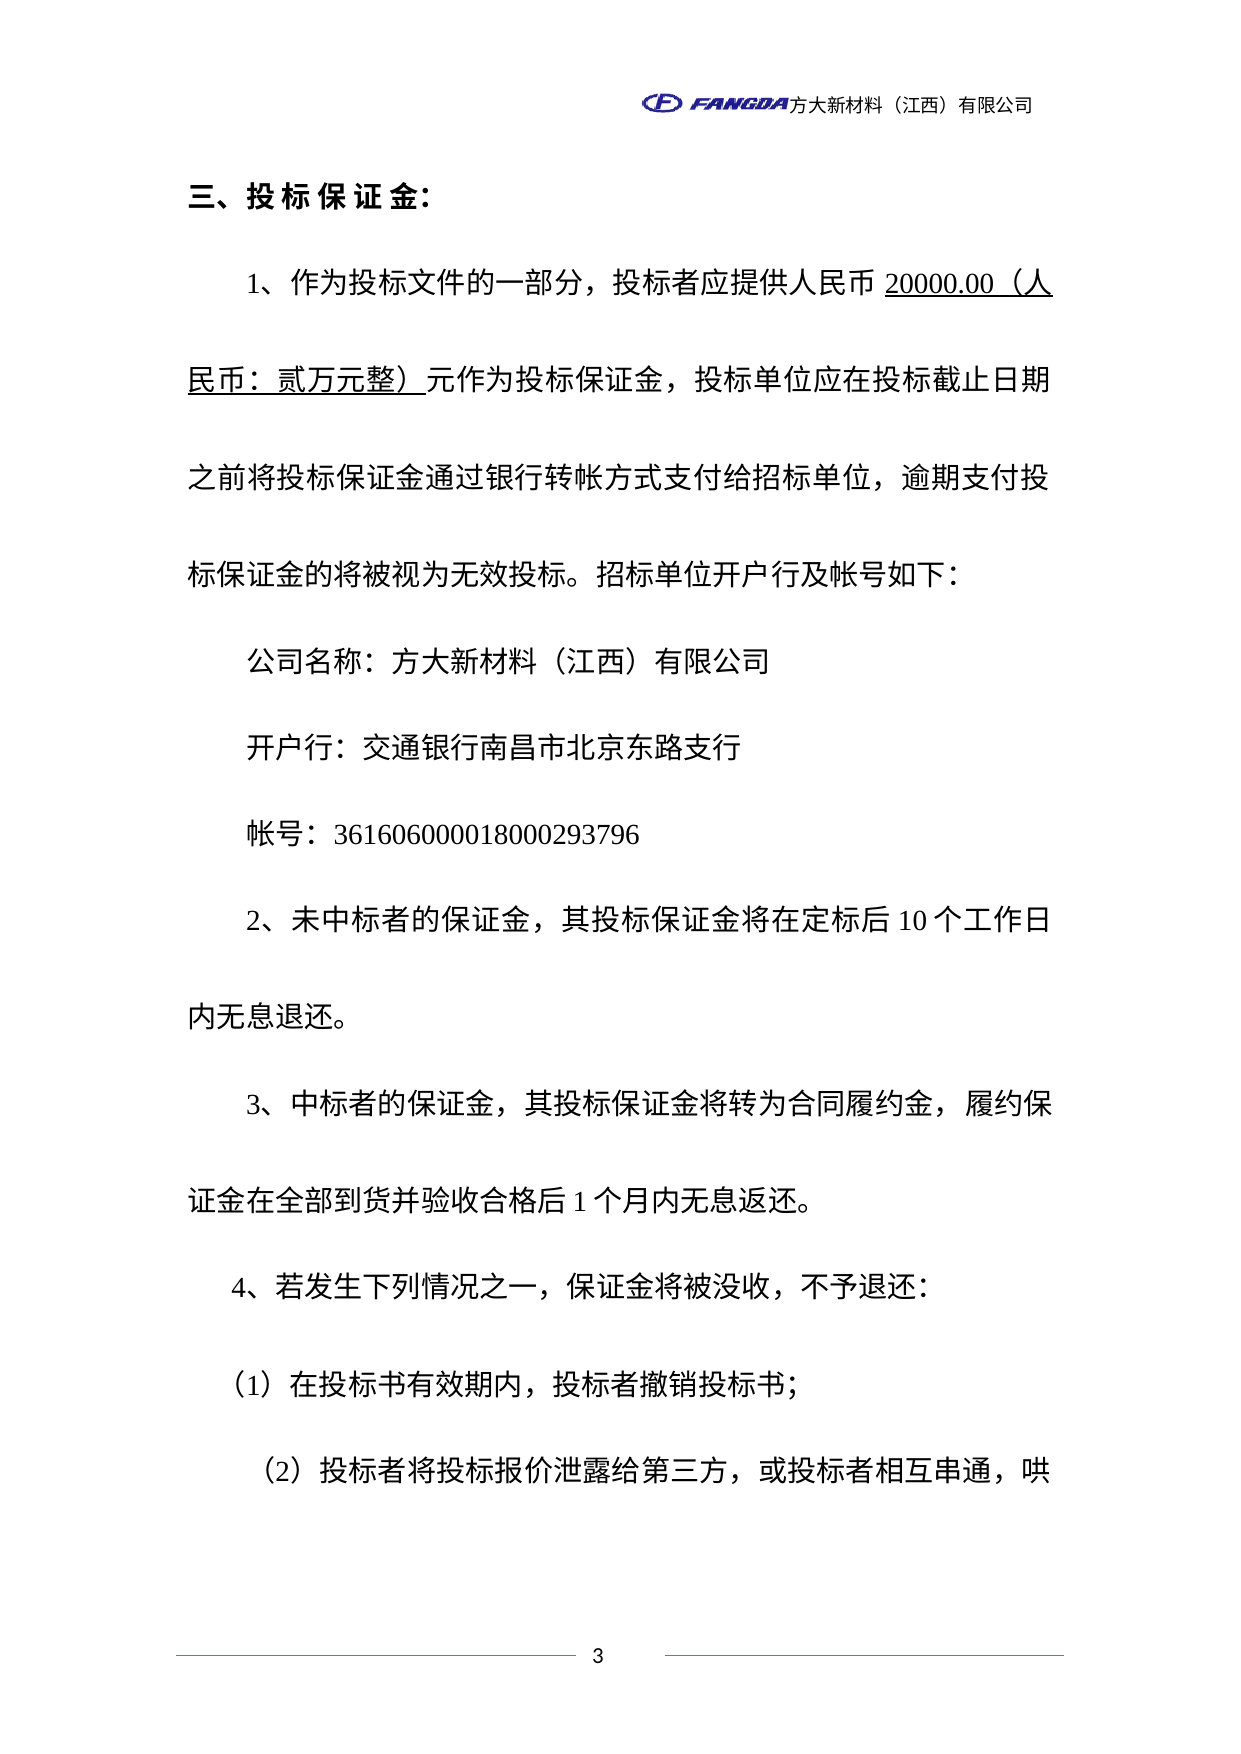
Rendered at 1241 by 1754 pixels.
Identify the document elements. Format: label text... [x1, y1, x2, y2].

text 1、作为投标文件的一部分，投标者应提供人民币20000.00（人民币：贰万元整）元作为投标保证金，投标单位应在投标截止日期之前将投标保证金通过银行转帐方式支付给招标单位，逾期支付投标保证金的将被视为无效投标。招标单位开户行及帐号如下： [187, 248, 1053, 606]
text 公司名称：方大新材料（江西）有限公司 [187, 627, 1053, 692]
text 3、中标者的保证金，其投标保证金将转为合同履约金，履约保证金在全部到货并验收合格后1个月内无息返还。 [187, 1069, 1053, 1231]
text 三、投 标 保 证 金： [187, 162, 1053, 227]
picture [639, 92, 790, 113]
text 4、若发生下列情况之一，保证金将被没收，不予退还： （1）在投标书有效期内，投标者撤销投标书； [187, 1252, 1053, 1415]
text 开户行：交通银行南昌市北京东路支行 [187, 713, 1053, 778]
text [187, 1436, 1053, 1501]
text 帐号：361606000018000293796 [187, 799, 1053, 864]
text 2、未中标者的保证金，其投标保证金将在定标后10个工作日内无息退还。 [187, 885, 1053, 1048]
